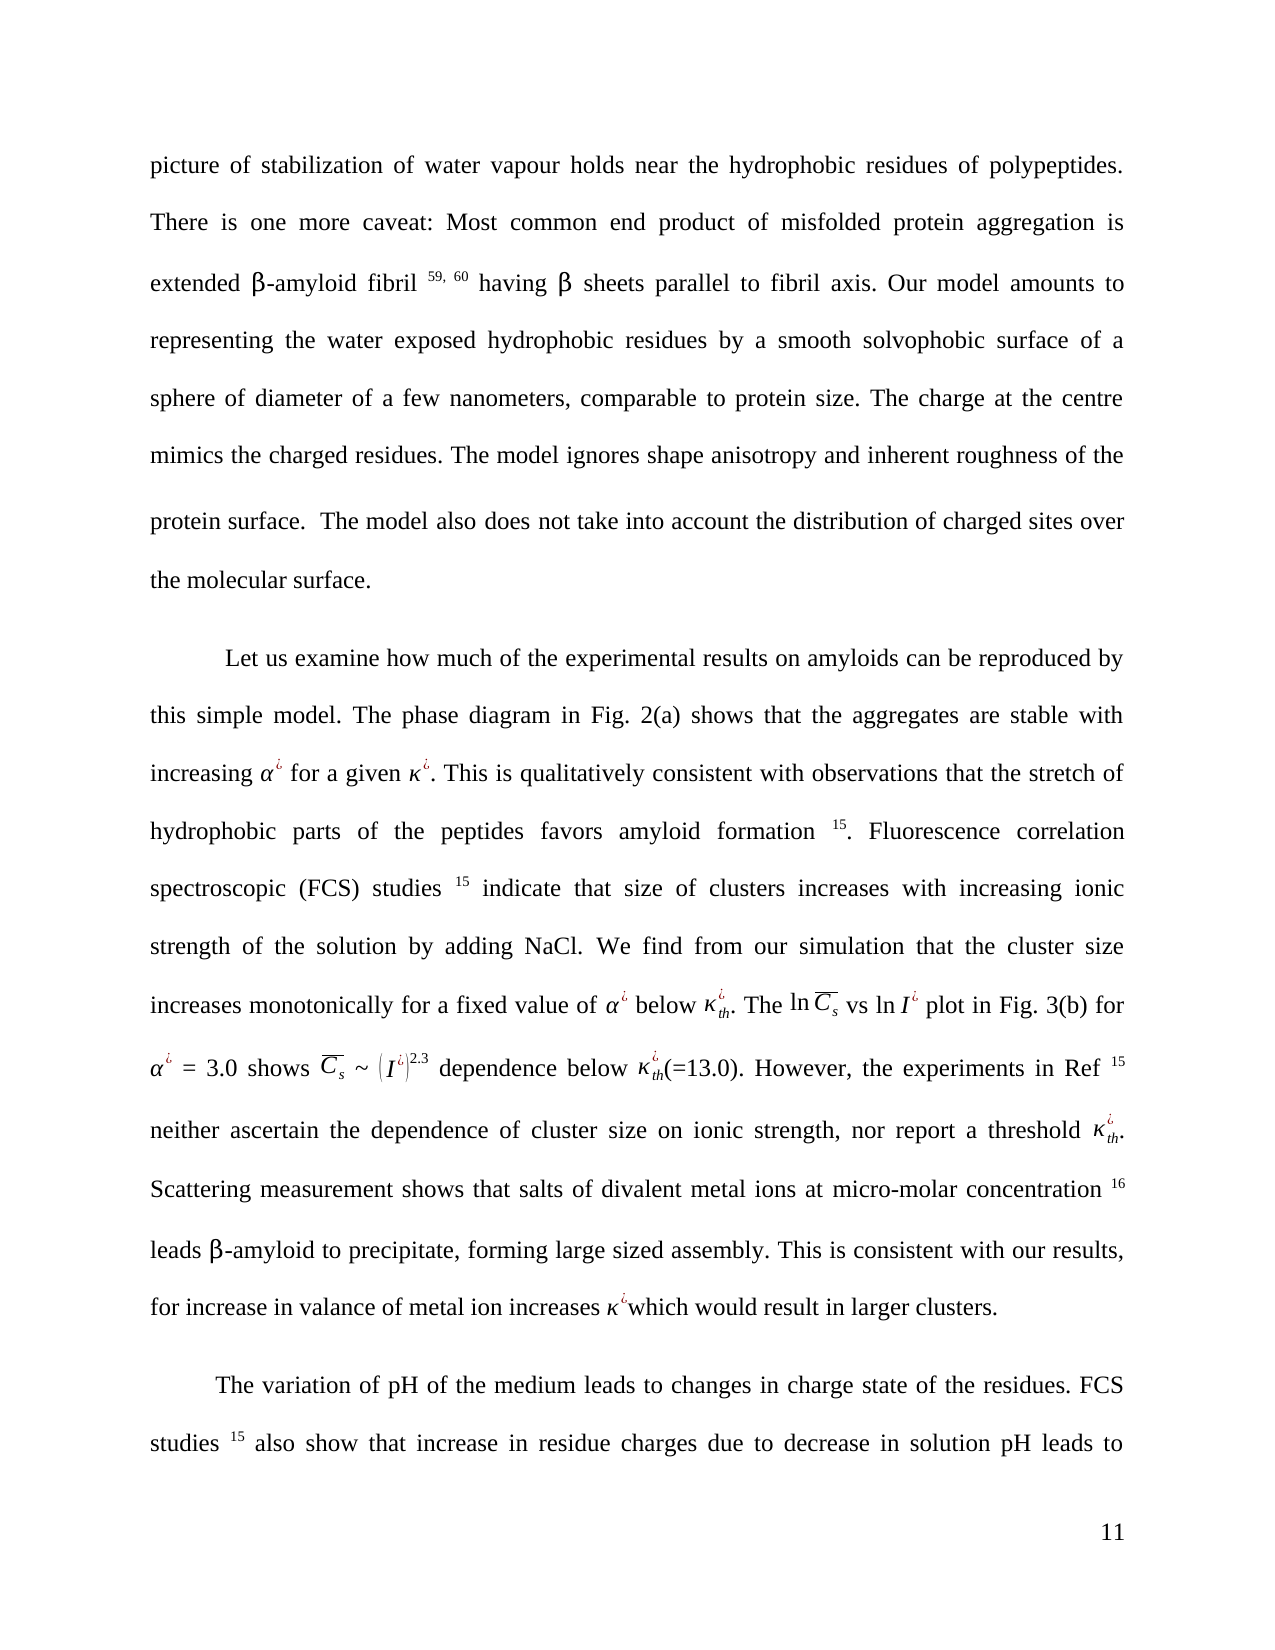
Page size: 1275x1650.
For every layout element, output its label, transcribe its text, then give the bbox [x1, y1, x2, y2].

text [150, 150, 1125, 593]
text Let us examine how much of the experimental results on amyloids can be reproduced by this simple model. The phase diagram in Fig. 2(a) shows that the aggregates are stable with increasing for a given . This is qualitatively consistent with observations that the stretch of hydrophobic parts of the peptides favors amyloid formation 15. Fluorescence correlation spectroscopic (FCS) studies 15 indicate that size of clusters increases with increasing ionic strength of the solution by adding NaCl. We find from our simulation that the cluster size increases monotonically for a fixed value of below . The vs plot in Fig. 3(b) for = 3.0 shows ~ dependence below (=13.0). However, the experiments in Ref 15 neither ascertain the dependence of cluster size on ionic strength, nor report a threshold . Scattering measurement shows that salts of divalent metal ions at micro-molar concentration 16 leads β-amyloid to precipitate, forming large sized assembly. This is consistent with our results, for increase in valance of metal ion increases which would result in larger clusters. [150, 643, 1125, 1321]
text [150, 1371, 1125, 1457]
